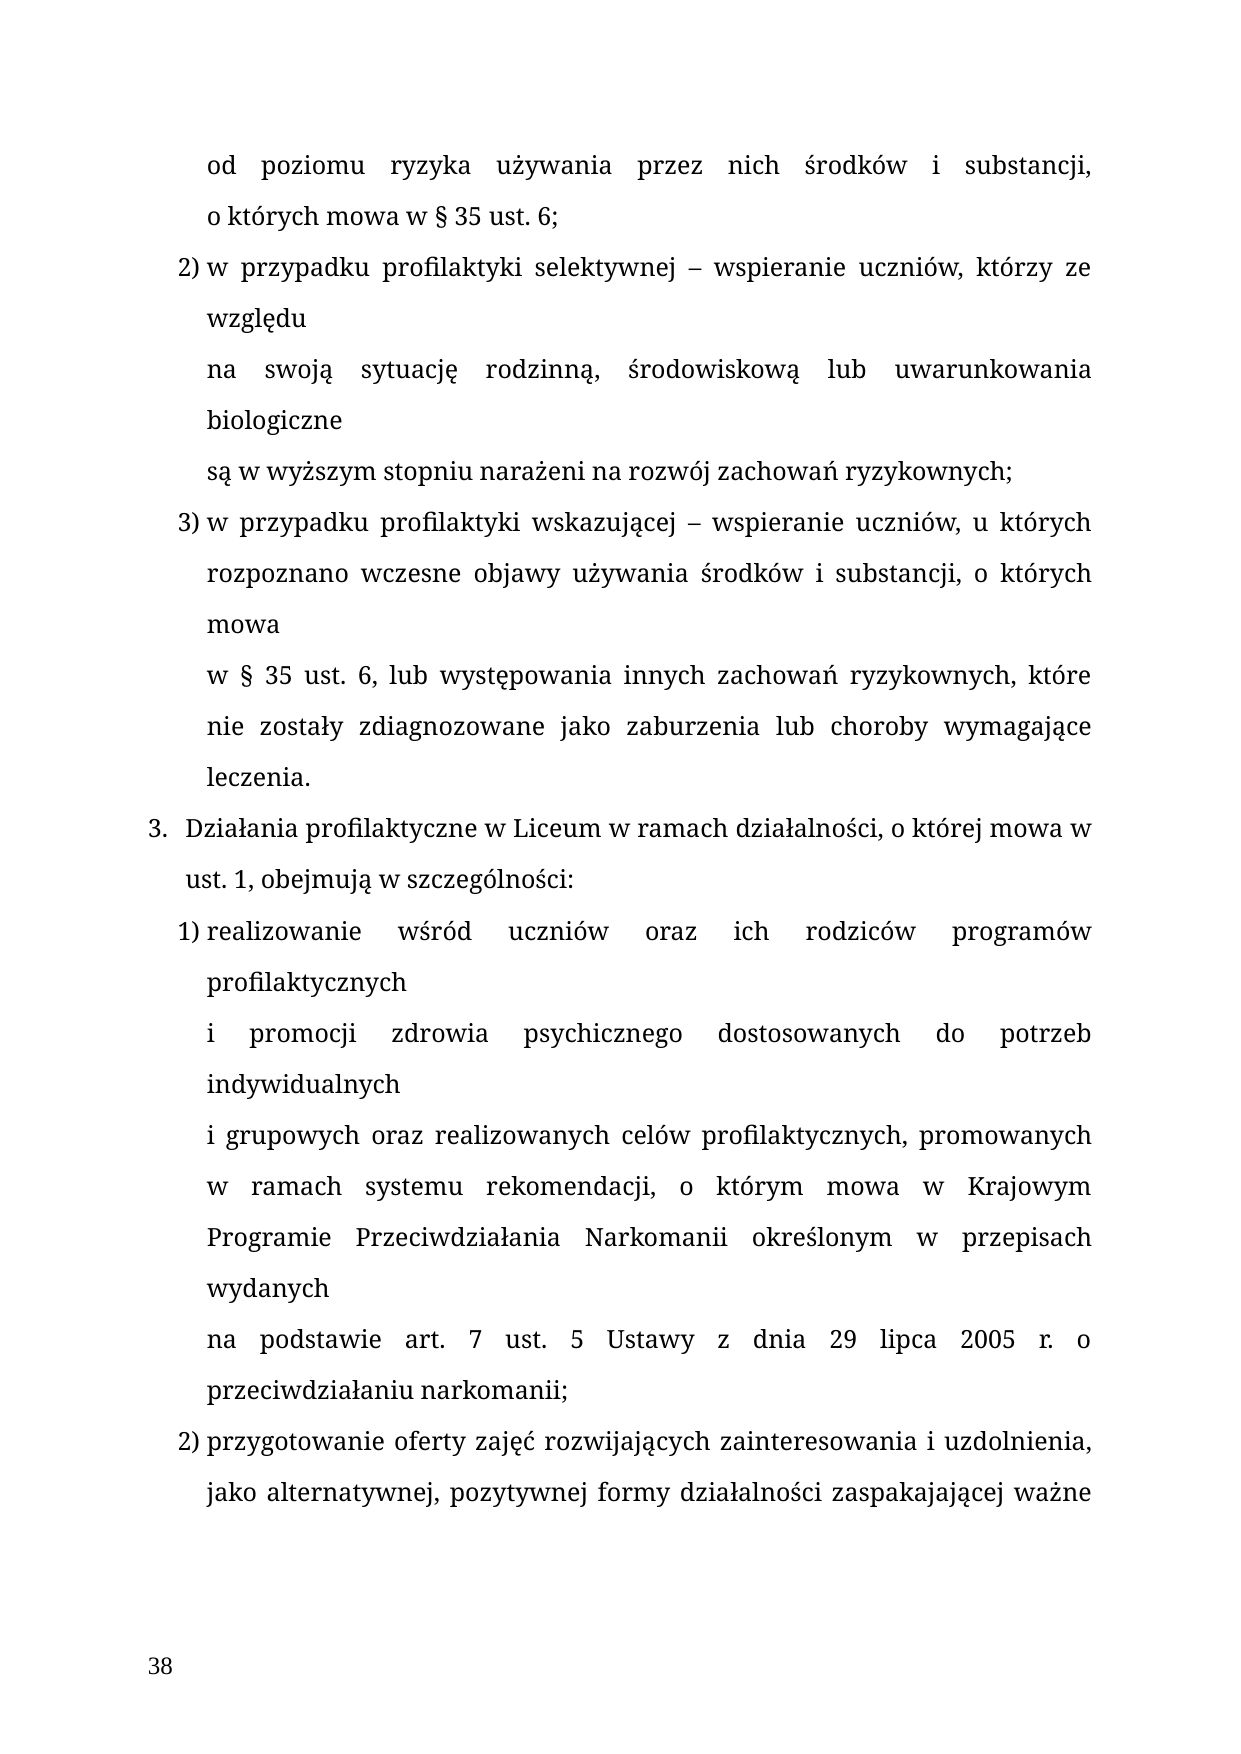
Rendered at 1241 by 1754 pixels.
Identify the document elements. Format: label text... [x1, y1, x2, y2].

list w przypadku profilaktyki wskazującej – wspieranie uczniów, u których rozpoznano wczesne objawy używania środków i substancji, o których mowa w § 35 ust. 6, lub występowania innych zachowań ryzykownych, które nie zostały zdiagnozowane jako zaburzenia lub choroby wymagające leczenia. [177, 505, 1093, 794]
list realizowanie wśród uczniów oraz ich rodziców programów profilaktycznych i promocji zdrowia psychicznego dostosowanych do potrzeb indywidualnych i grupowych oraz realizowanych celów profilaktycznych, promowanych w ramach systemu rekomendacji, o którym mowa w Krajowym Programie Przeciwdziałania Narkomanii określonym w przepisach wydanych na podstawie art. 7 ust. 5 Ustawy z dnia 29 lipca 2005 r. o przeciwdziałaniu narkomanii; [177, 913, 1093, 1407]
list w przypadku profilaktyki selektywnej – wspieranie uczniów, którzy ze względu na swoją sytuację rodzinną, środowiskową lub uwarunkowania biologiczne są w wyższym stopniu narażeni na rozwój zachowań ryzykownych; [177, 250, 1093, 488]
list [177, 148, 1093, 233]
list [177, 1424, 1093, 1509]
list Działania profilaktyczne w Liceum w ramach działalności, o której mowa w ust. 1, obejmują w szczególności: [148, 811, 1093, 896]
